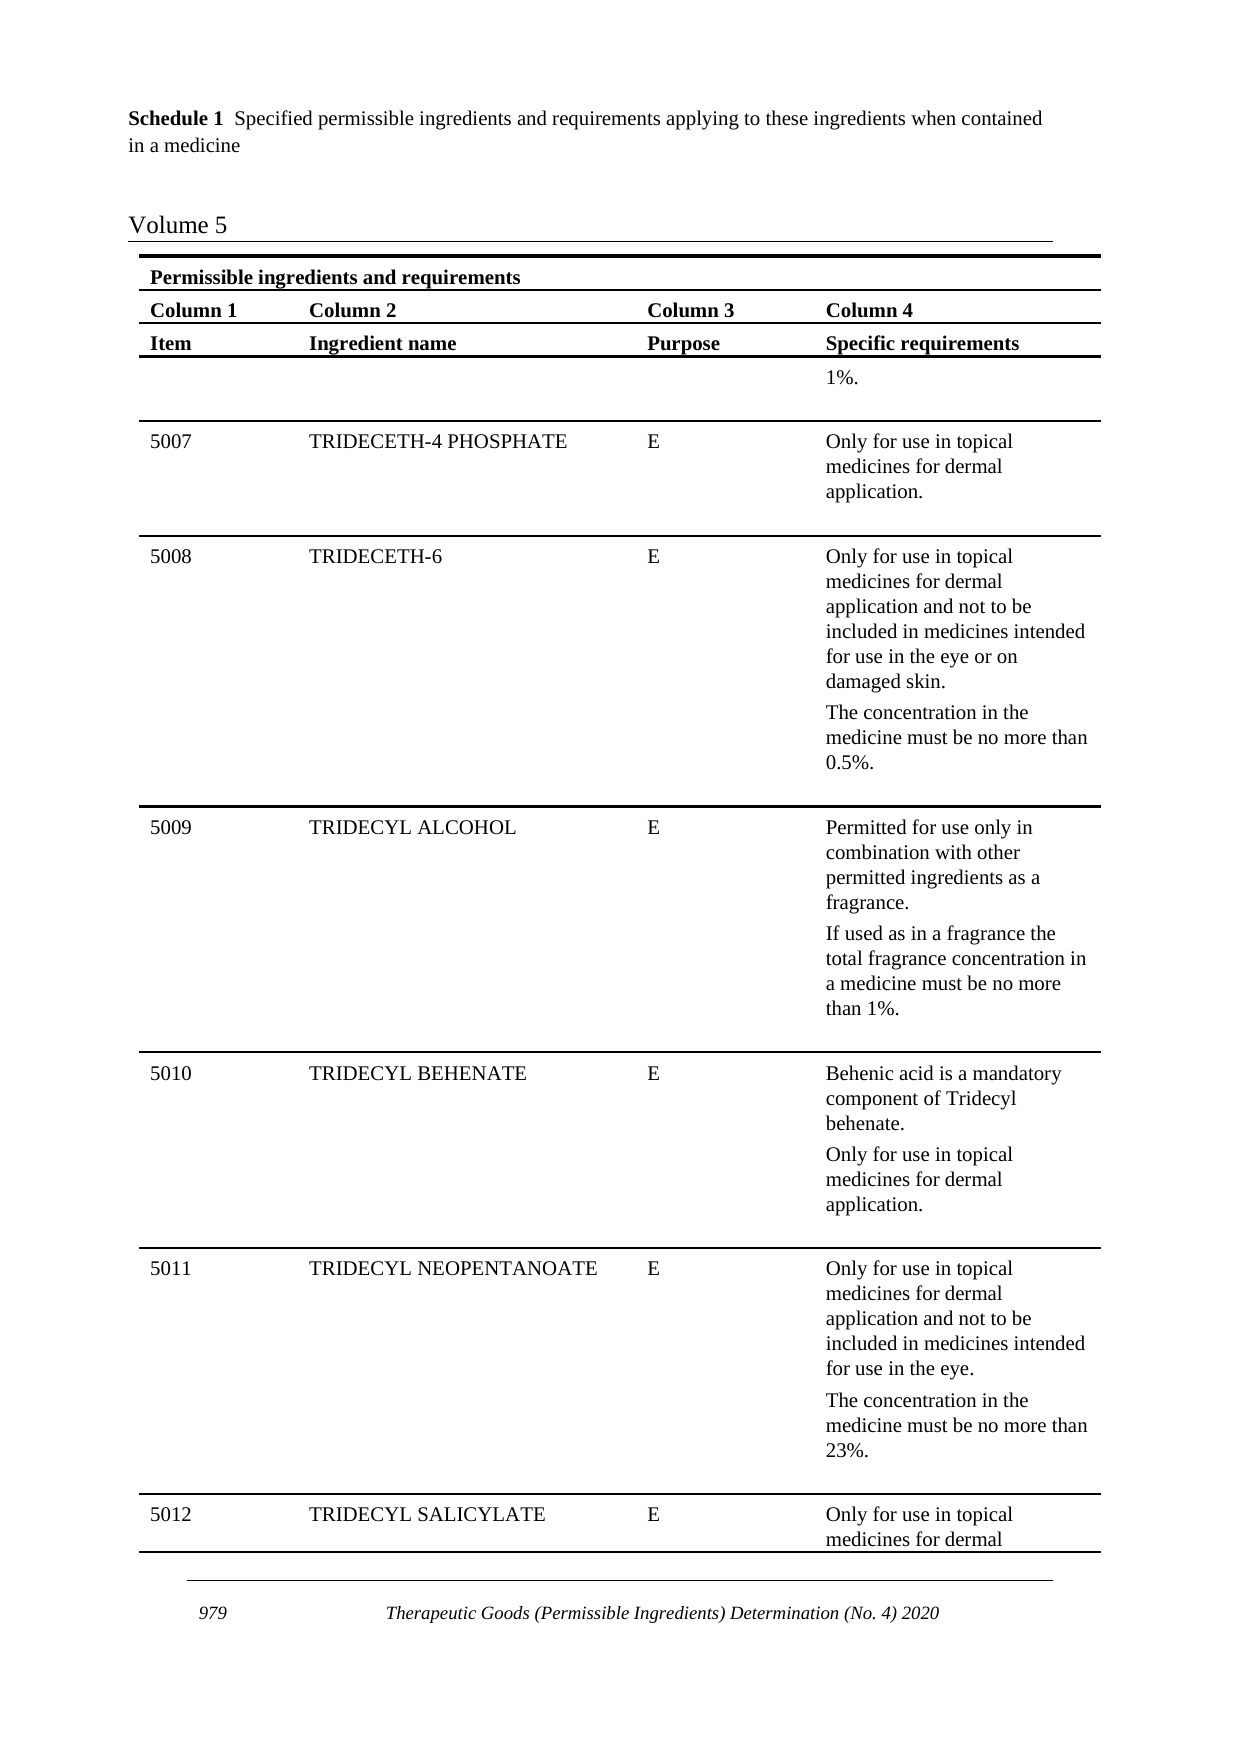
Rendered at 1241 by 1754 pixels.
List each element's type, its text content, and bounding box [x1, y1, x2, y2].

table_cell Purpose [636, 324, 814, 355]
table_cell Column 2 [298, 291, 636, 322]
table_cell Specific requirements [814, 324, 1101, 355]
table_cell Column 1 [139, 291, 298, 322]
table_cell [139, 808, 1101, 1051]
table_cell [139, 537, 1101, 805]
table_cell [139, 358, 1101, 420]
table_header Permissible ingredients and requirements [139, 258, 1101, 289]
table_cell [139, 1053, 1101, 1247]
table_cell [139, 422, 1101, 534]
table_cell Column 3 [636, 291, 814, 322]
table_cell Column 4 [814, 291, 1101, 322]
table_cell Item [139, 324, 298, 355]
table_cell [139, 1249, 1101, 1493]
table_cell Ingredient name [298, 324, 636, 355]
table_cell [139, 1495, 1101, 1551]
